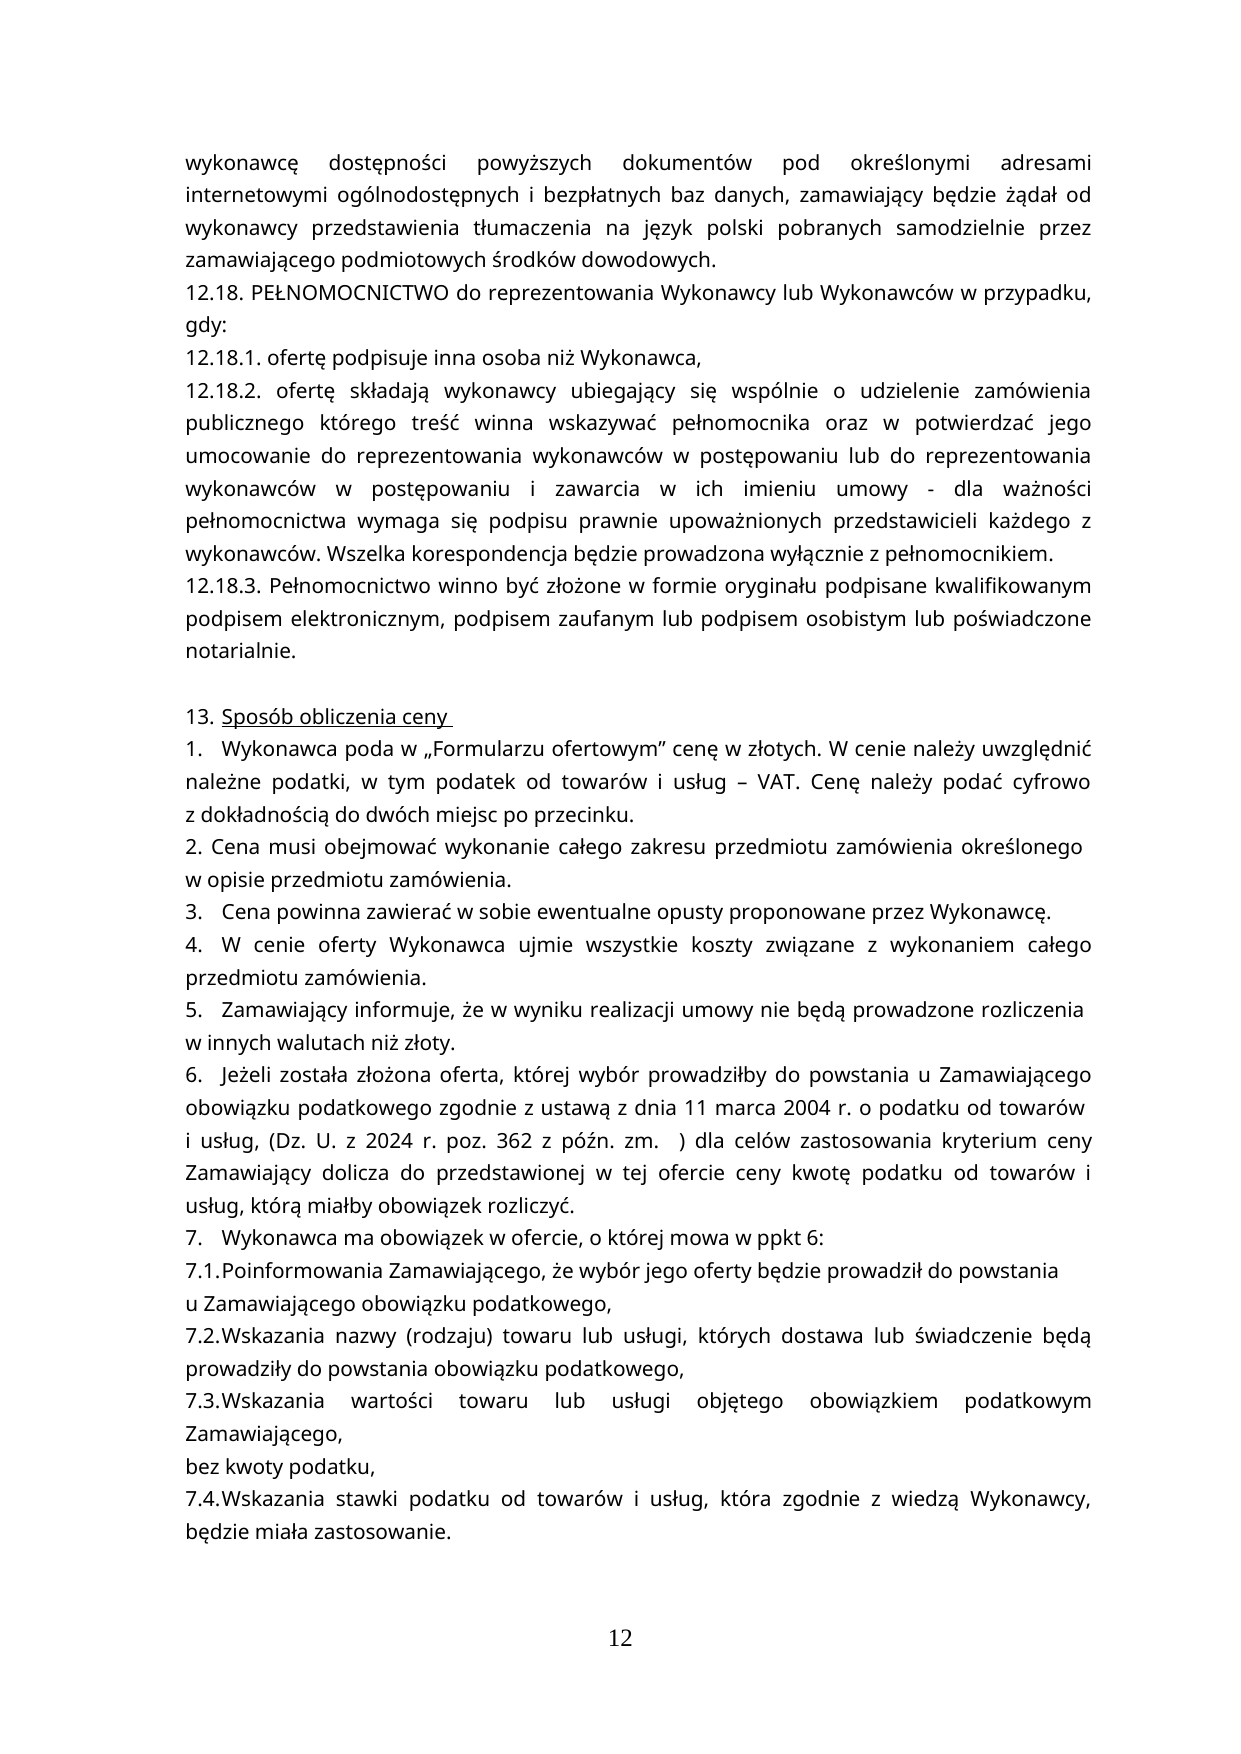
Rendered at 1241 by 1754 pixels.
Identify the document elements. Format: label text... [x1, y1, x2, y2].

text 3. Cena powinna zawierać w sobie ewentualne opusty proponowane przez Wykonawcę. [185, 897, 1093, 926]
text 7. Wykonawca ma obowiązek w ofercie, o której mowa w ppkt 6: [185, 1223, 1093, 1252]
text 12.18.3. Pełnomocnictwo winno być złożone w formie oryginału podpisane kwalifikowanym podpisem elektronicznym, podpisem zaufanym lub podpisem osobistym lub poświadczone notarialnie. [185, 571, 1093, 665]
text 7.4. Wskazania stawki podatku od towarów i usług, która zgodnie z wiedzą Wykonawcy, będzie miała zastosowanie. [185, 1484, 1093, 1545]
text 12.18. PEŁNOMOCNICTWO do reprezentowania Wykonawcy lub Wykonawców w przypadku, gdy: [185, 278, 1093, 339]
text 12.18.1. ofertę podpisuje inna osoba niż Wykonawca, [185, 343, 1093, 372]
text 6. Jeżeli została złożona oferta, której wybór prowadziłby do powstania u Zamawiającego obowiązku podatkowego zgodnie z ustawą z dnia 11 marca 2004 r. o podatku od towarów i usług, (Dz. U. z 2024 r. poz. 362 z późn. zm. ) dla celów zastosowania kryterium ceny Zamawiający dolicza do przedstawionej w tej ofercie ceny kwotę podatku od towarów i usług, którą miałby obowiązek rozliczyć. [185, 1061, 1093, 1219]
text 7.1. Poinformowania Zamawiającego, że wybór jego oferty będzie prowadził do powstania [185, 1256, 1093, 1284]
text 4. W cenie oferty Wykonawca ujmie wszystkie koszty związane z wykonaniem całego przedmiotu zamówienia. [185, 930, 1093, 991]
text 12.18.2. ofertę składają wykonawcy ubiegający się wspólnie o udzielenie zamówienia publicznego którego treść winna wskazywać pełnomocnika oraz w potwierdzać jego umocowanie do reprezentowania wykonawców w postępowaniu lub do reprezentowania wykonawców w postępowaniu i zawarcia w ich imieniu umowy - dla ważności pełnomocnictwa wymaga się podpisu prawnie upoważnionych przedstawicieli każdego z wykonawców. Wszelka korespondencja będzie prowadzona wyłącznie z pełnomocnikiem. [185, 376, 1093, 567]
text u Zamawiającego obowiązku podatkowego, [185, 1289, 1093, 1317]
text 13. Sposób obliczenia ceny [185, 702, 1093, 730]
text 7.3. Wskazania wartości towaru lub usługi objętego obowiązkiem podatkowym Zamawiającego, [185, 1387, 1093, 1448]
text 2. Cena musi obejmować wykonanie całego zakresu przedmiotu zamówienia określonego w opisie przedmiotu zamówienia. [185, 832, 1093, 893]
text 1. Wykonawca poda w „Formularzu ofertowym” cenę w złotych. W cenie należy uwzględnić należne podatki, w tym podatek od towarów i usług – VAT. Cenę należy podać cyfrowo z dokładnością do dwóch miejsc po przecinku. [185, 734, 1093, 828]
text bez kwoty podatku, [185, 1452, 1093, 1480]
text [185, 148, 1093, 274]
text 7.2. Wskazania nazwy (rodzaju) towaru lub usługi, których dostawa lub świadczenie będą prowadziły do powstania obowiązku podatkowego, [185, 1321, 1093, 1382]
text 5. Zamawiający informuje, że w wyniku realizacji umowy nie będą prowadzone rozliczenia w innych walutach niż złoty. [185, 995, 1093, 1056]
